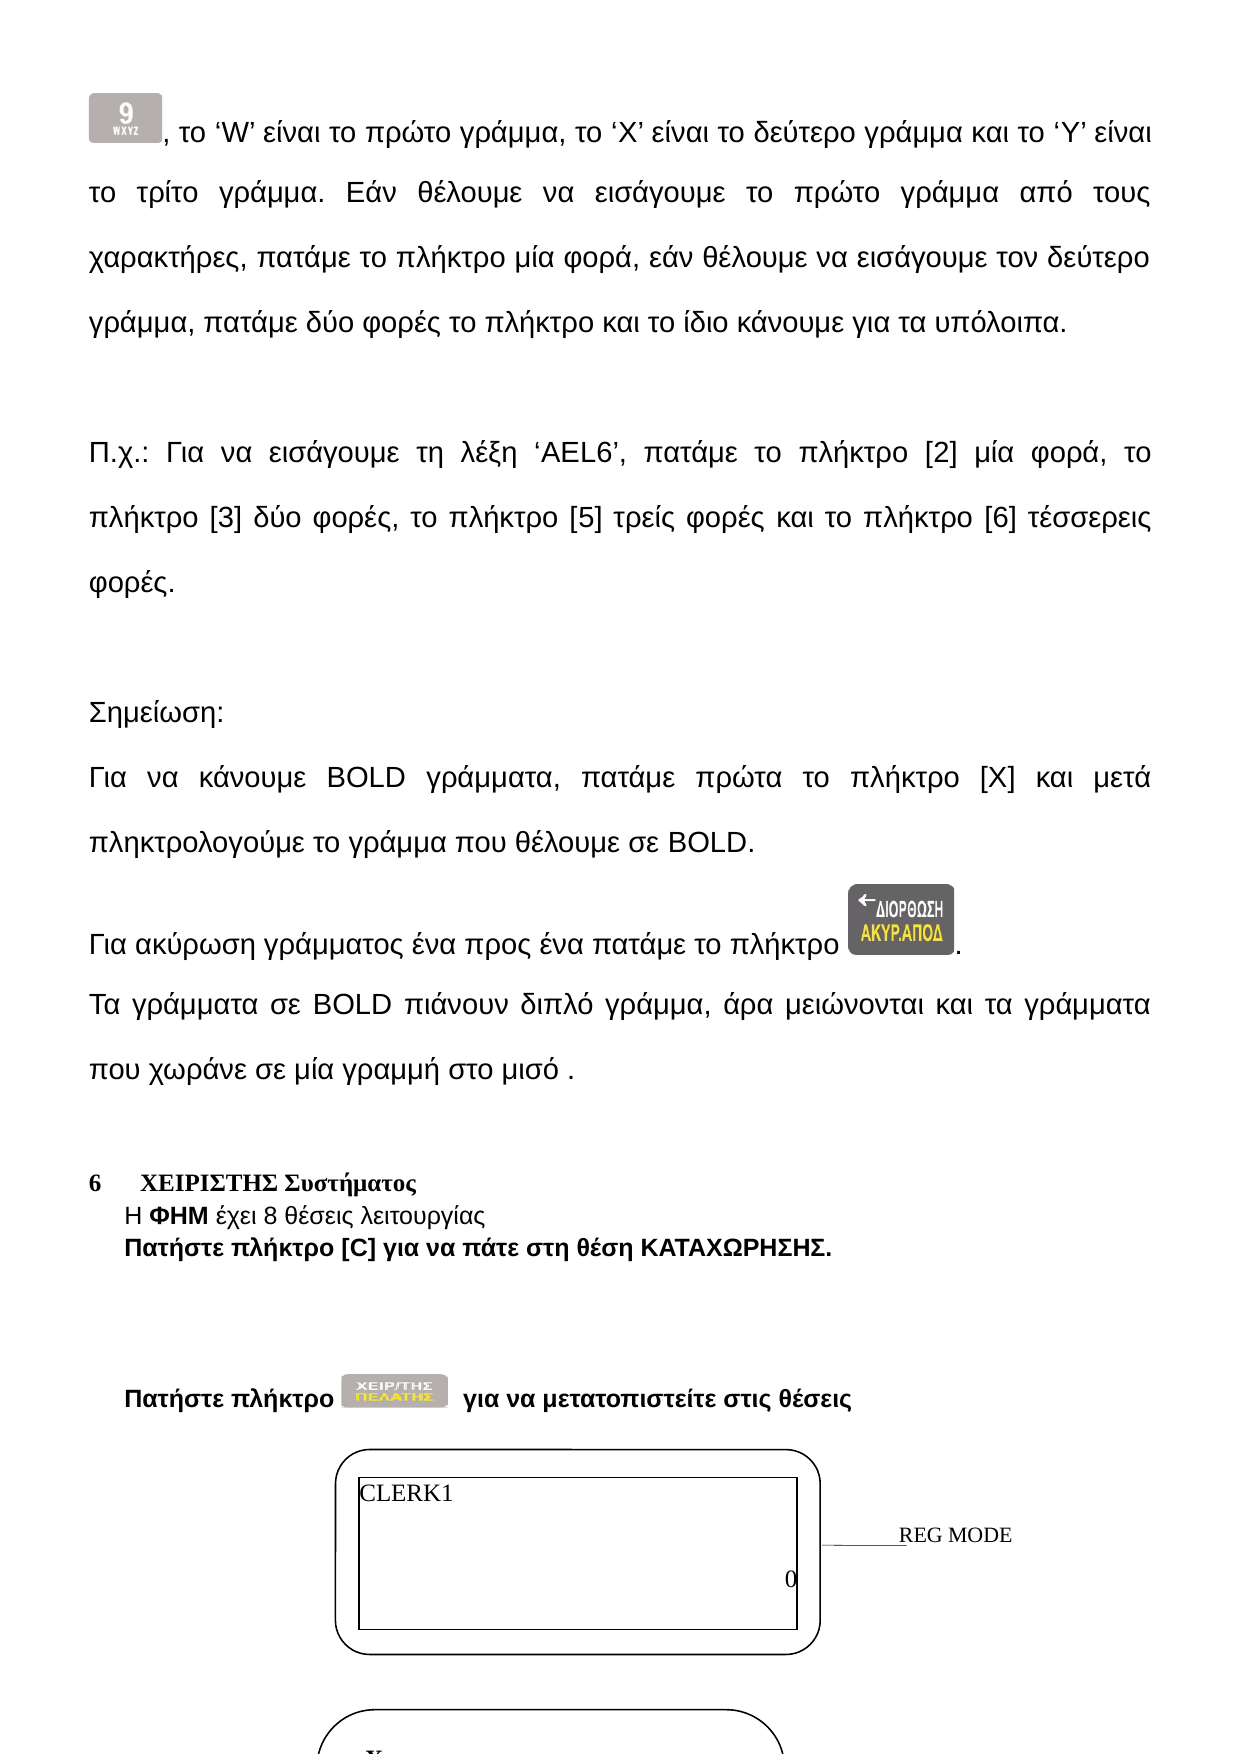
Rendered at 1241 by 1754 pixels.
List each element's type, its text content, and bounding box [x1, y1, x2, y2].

text Η ΦΗΜ έχει 8 θέσεις λειτουργίας [124, 1199, 1152, 1231]
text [89, 94, 1152, 354]
text Π.χ.: Για να εισάγουμε τη λέξη ‘AEL6’, πατάμε το πλήκτρο [2] μία φορά, το πλήκτρο [3] δύο φορές, το πλήκτρο [5] τρείς φορές και το πλήκτρο [6] τέσσερεις φορές. [89, 419, 1152, 614]
text Πατήστε πλήκτρο για να μετατοπιστείτε στις θέσεις [118, 1361, 1152, 1426]
picture [848, 884, 955, 955]
text Σημείωση: [89, 679, 1152, 744]
text Πατήστε πλήκτρο [C] για να πάτε στη θέση ΚΑΤΑΧΩΡΗΣΗΣ. [124, 1231, 1152, 1264]
text Για ακύρωση γράμματος ένα προς ένα πατάμε το πλήκτρο . [89, 874, 1152, 971]
text Για να κάνουμε BOLD γράμματα, πατάμε πρώτα το πλήκτρο [Χ] και μετά πληκτρολογούμε το γράμμα που θέλουμε σε BOLD. [89, 744, 1152, 874]
text Τα γράμματα σε BOLD πιάνουν διπλό γράμμα, άρα μειώνονται και τα γράμματα που χωράνε σε μία γραμμή στο μισό . [89, 971, 1152, 1101]
picture [88, 93, 163, 143]
subtitle ΧΕΙΡΙΣΤΗΣ Συστήματος [89, 1166, 1152, 1199]
picture [341, 1374, 449, 1408]
